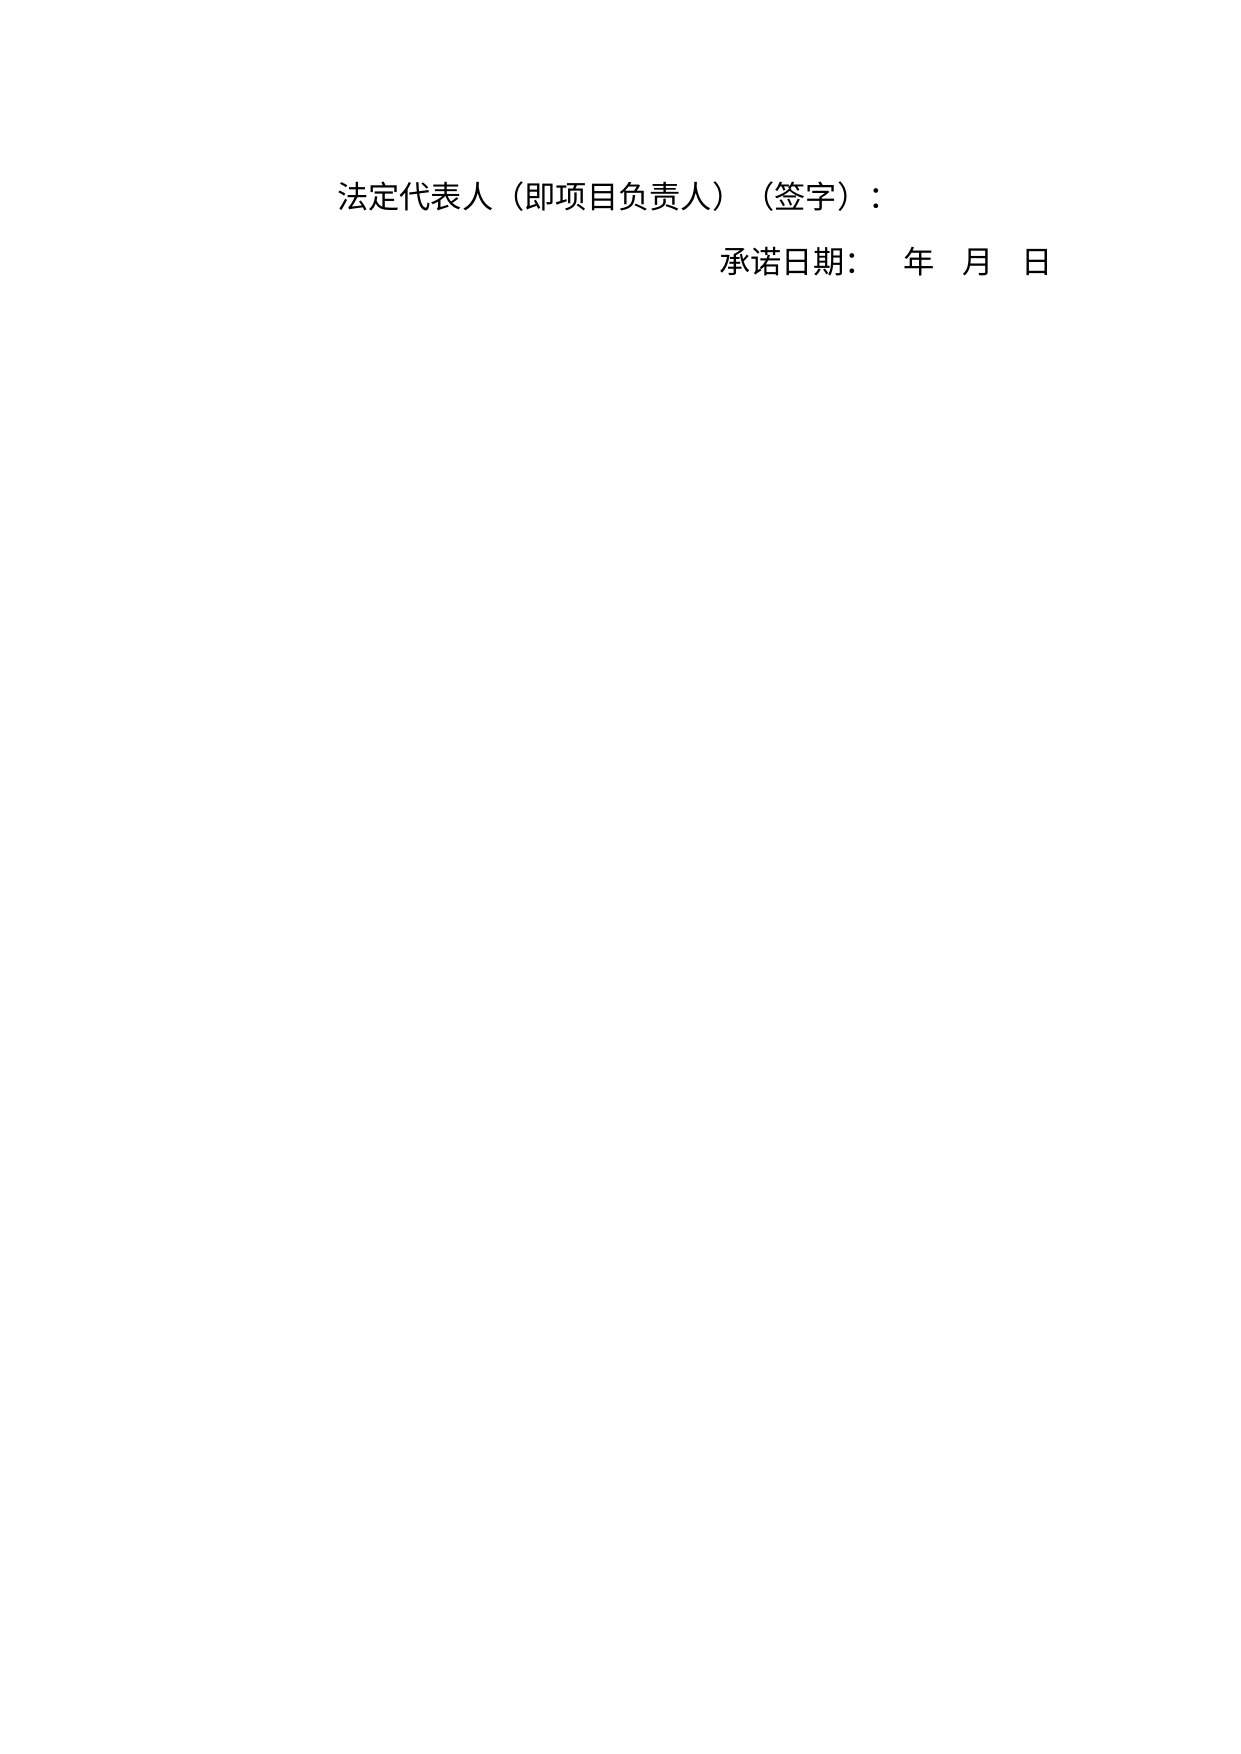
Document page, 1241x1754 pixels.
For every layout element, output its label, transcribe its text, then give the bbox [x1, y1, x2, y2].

text 承诺日期： 年 月 日 [187, 227, 1053, 292]
text 法定代表人（即项目负责人）（签字）： [187, 162, 1053, 227]
